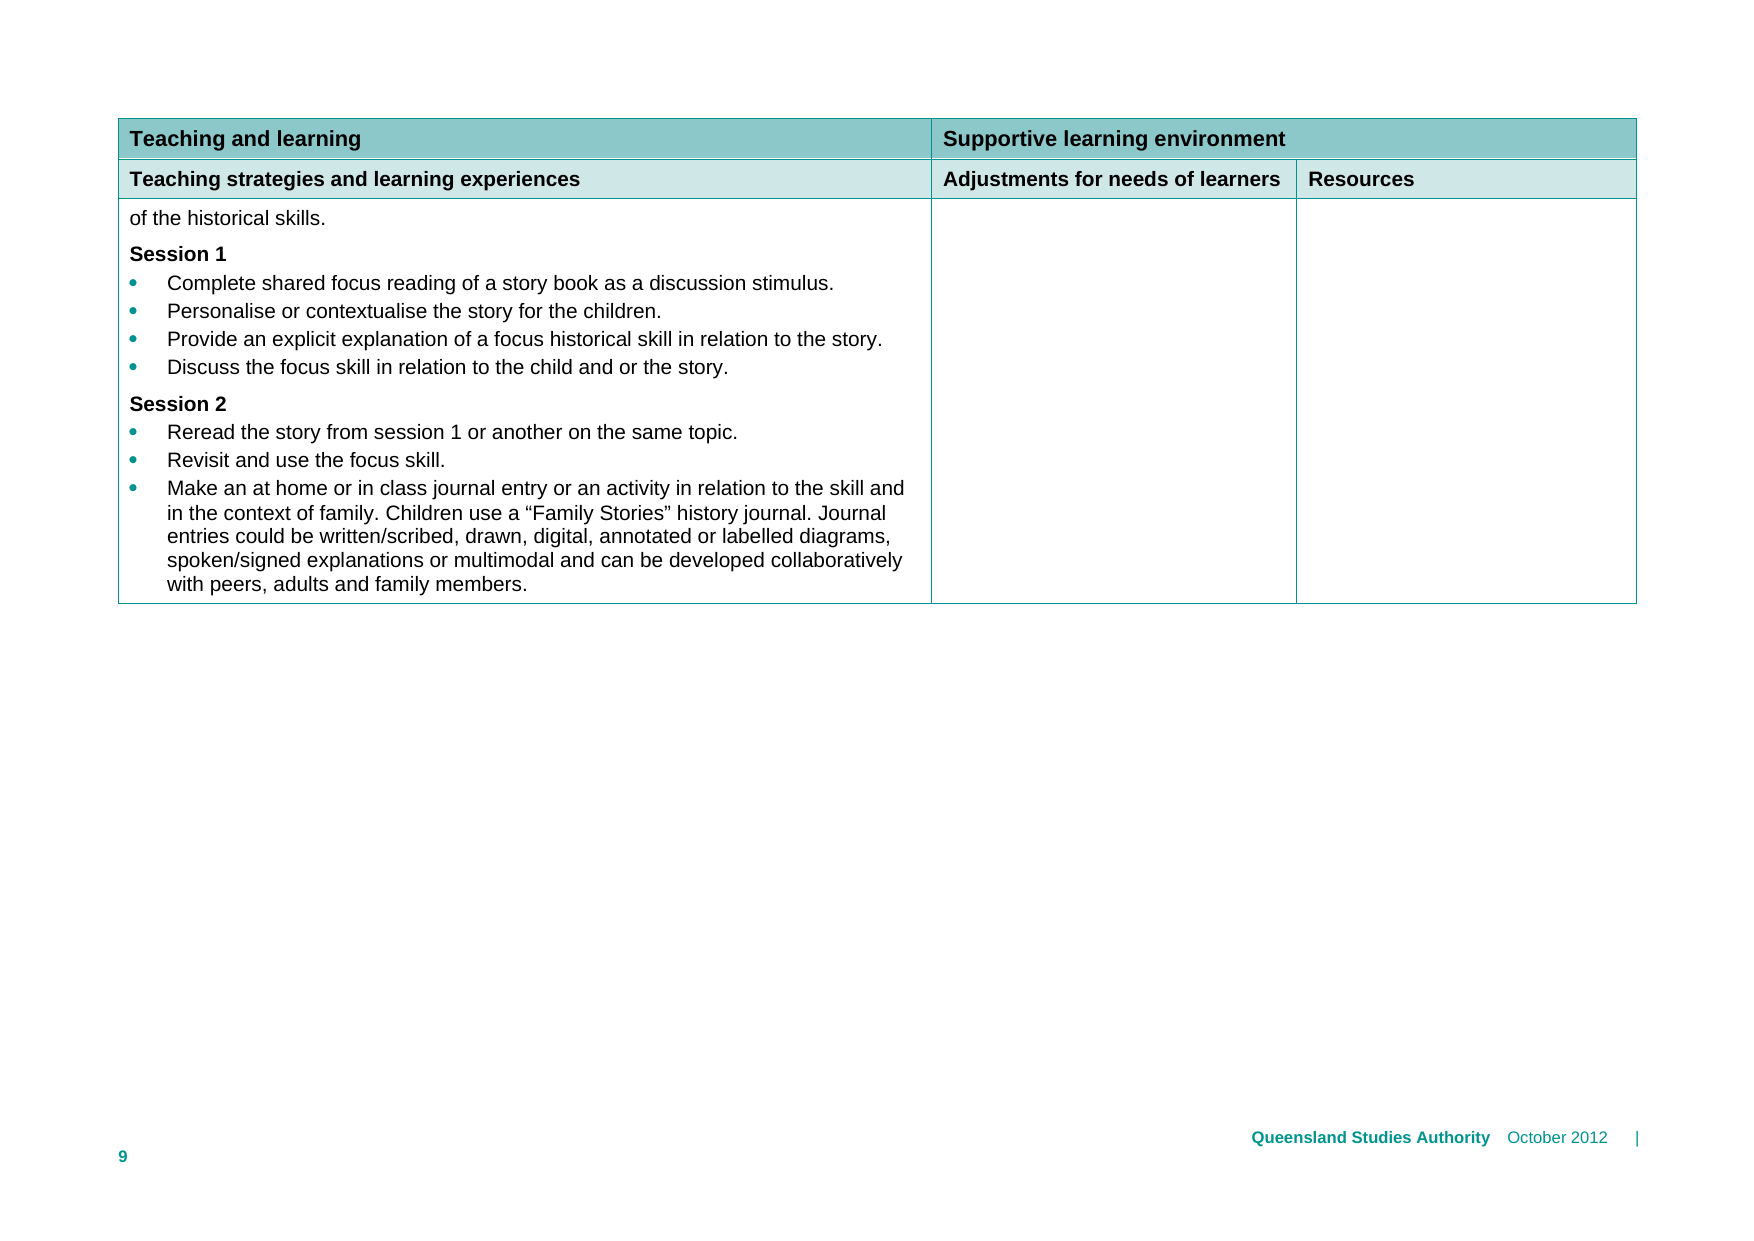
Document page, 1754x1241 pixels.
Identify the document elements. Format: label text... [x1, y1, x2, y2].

table_cell [932, 199, 1296, 603]
table_cell Adjustments for needs of learners [932, 160, 1296, 198]
table_cell Resources [1297, 160, 1636, 198]
table_header Teaching and learning [119, 119, 931, 158]
table_header Supportive learning environment [932, 119, 1636, 158]
table_cell [1297, 199, 1636, 603]
table_cell Teaching strategies and learning experiences [119, 160, 931, 198]
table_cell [119, 199, 931, 603]
